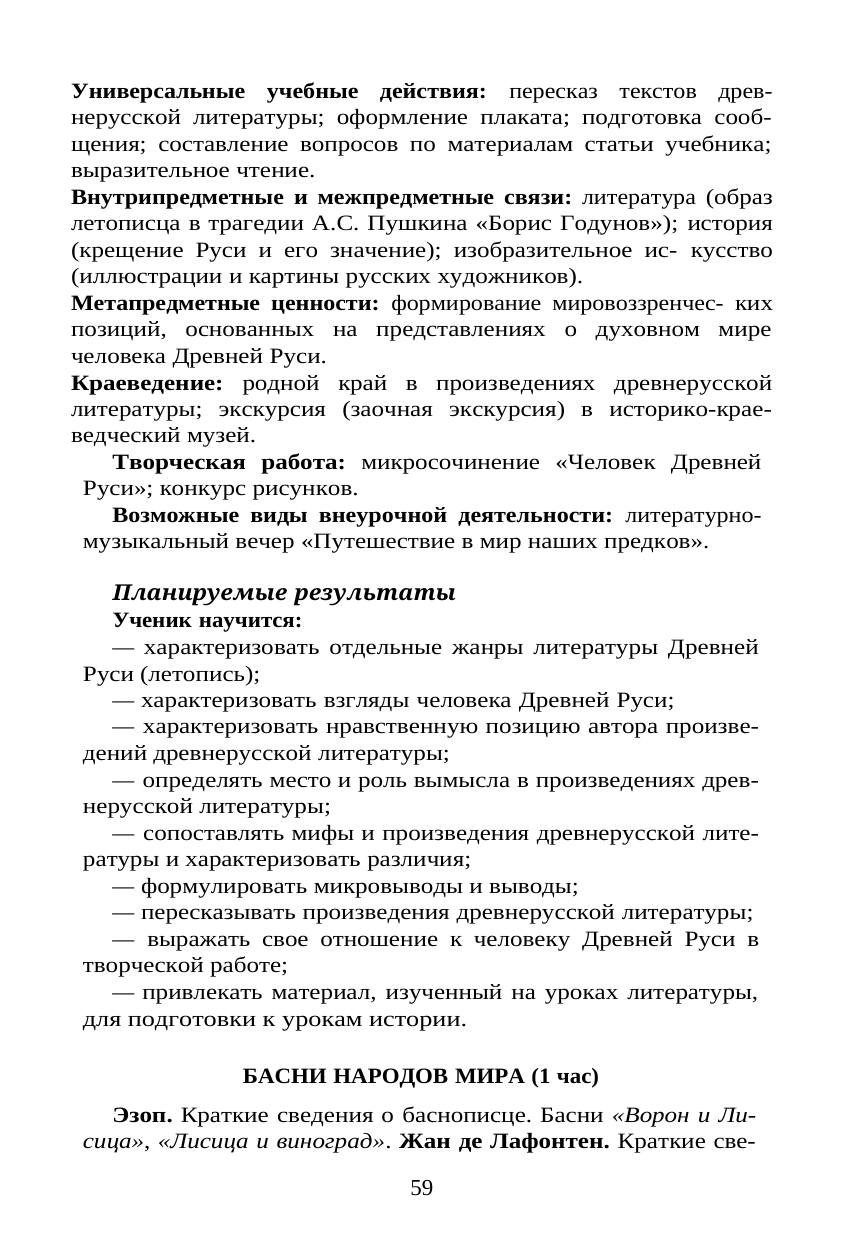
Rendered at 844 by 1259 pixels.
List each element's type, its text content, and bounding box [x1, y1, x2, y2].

text Внутрипредметные и межпредметные связи: литература (образ летописца в трагедии А.С. Пушкина «Борис Годунов»); история (крещение Руси и его значение); изобразительное ис- кусство (иллюстрации и картины русских художников). [71, 184, 773, 288]
text Возможные виды внеурочной деятельности: литературно- музыкальный вечер «Путешествие в мир наших предков». [83, 502, 761, 554]
list характеризовать отдельные жанры литературы Древней Руси (летопись); [83, 634, 761, 686]
list привлекать материал, изученный на уроках литературы, для подготовки к урокам истории. [83, 979, 761, 1031]
subtitle БАСНИ НАРОДОВ МИРА (1 час) [243, 1063, 773, 1088]
text Планируемые результаты [112, 581, 773, 606]
list сопоставлять мифы и произведения древнерусской лите- ратуры и характеризовать различия; [83, 819, 761, 871]
subtitle Ученик научится: [112, 607, 773, 633]
text Творческая работа: микросочинение «Человек Древней Руси»; конкурс рисунков. [83, 449, 761, 501]
text Универсальные учебные действия: пересказ текстов древ- нерусской литературы; оформление плаката; подготовка сооб- щения; составление вопросов по материалам статьи учебника; выразительное чтение. [71, 78, 773, 182]
list формулировать микровыводы и выводы; [112, 873, 773, 898]
list определять место и роль вымысла в произведениях древ- нерусской литературы; [83, 767, 761, 818]
list характеризовать нравственную позицию автора произве- дений древнерусской литературы; [83, 713, 761, 765]
text Метапредметные ценности: формирование мировоззренчес- ких позиций, основанных на представлениях о духовном мире человека Древней Руси. [71, 290, 773, 368]
list пересказывать произведения древнерусской литературы; [112, 899, 773, 924]
text Эзоп. Краткие сведения о баснописце. Басни «Ворон и Ли- сица», «Лисица и виноград». Жан де Лафонтен. Краткие све- [83, 1102, 773, 1153]
list выражать свое отношение к человеку Древней Руси в творческой работе; [83, 926, 761, 977]
list характеризовать взгляды человека Древней Руси; [112, 687, 773, 712]
text Краеведение: родной край в произведениях древнерусской литературы; экскурсия (заочная экскурсия) в историко-крае- ведческий музей. [71, 369, 773, 448]
